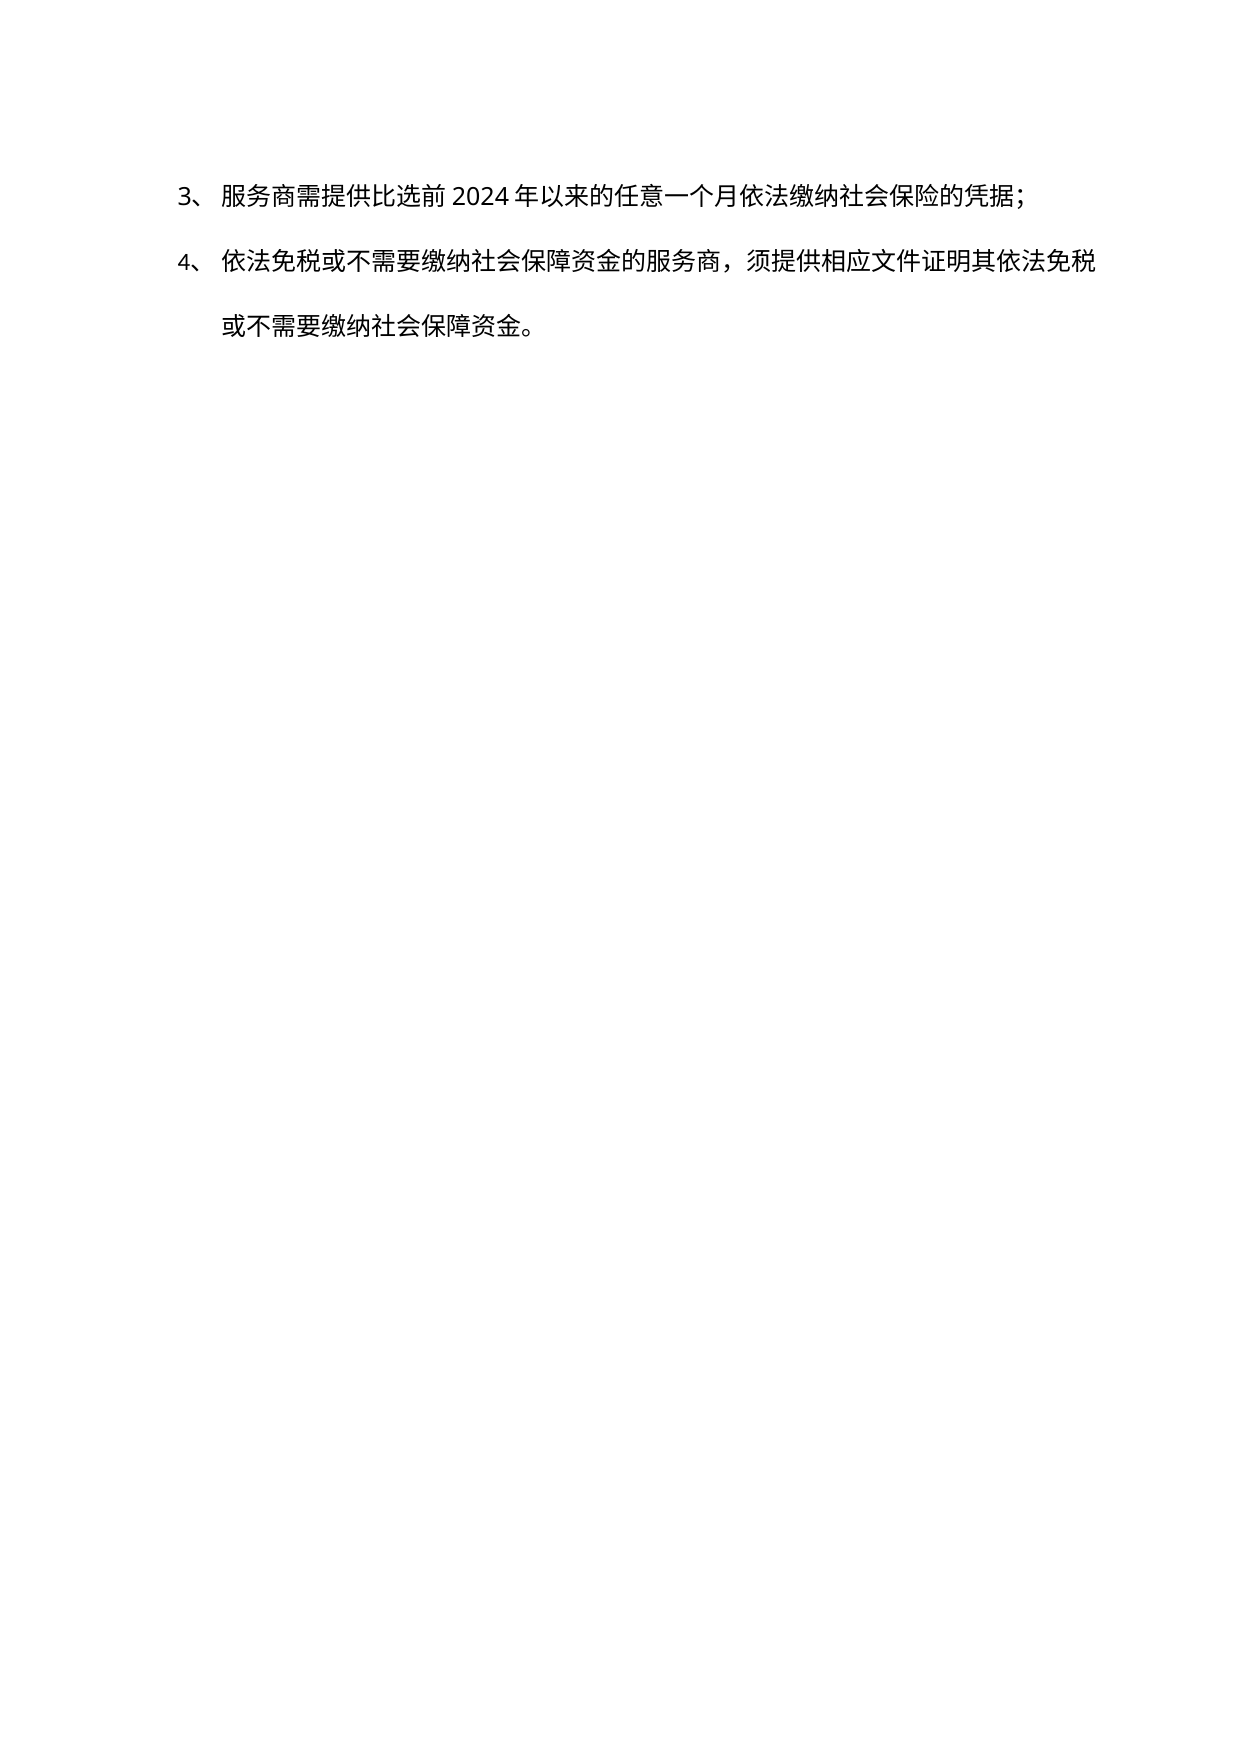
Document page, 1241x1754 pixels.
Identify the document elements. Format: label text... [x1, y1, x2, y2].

list 服务商需提供比选前2024年以来的任意一个月依法缴纳社会保险的凭据； [177, 162, 1107, 227]
list 依法免税或不需要缴纳社会保障资金的服务商，须提供相应文件证明其依法免税或不需要缴纳社会保障资金。 [177, 227, 1107, 357]
